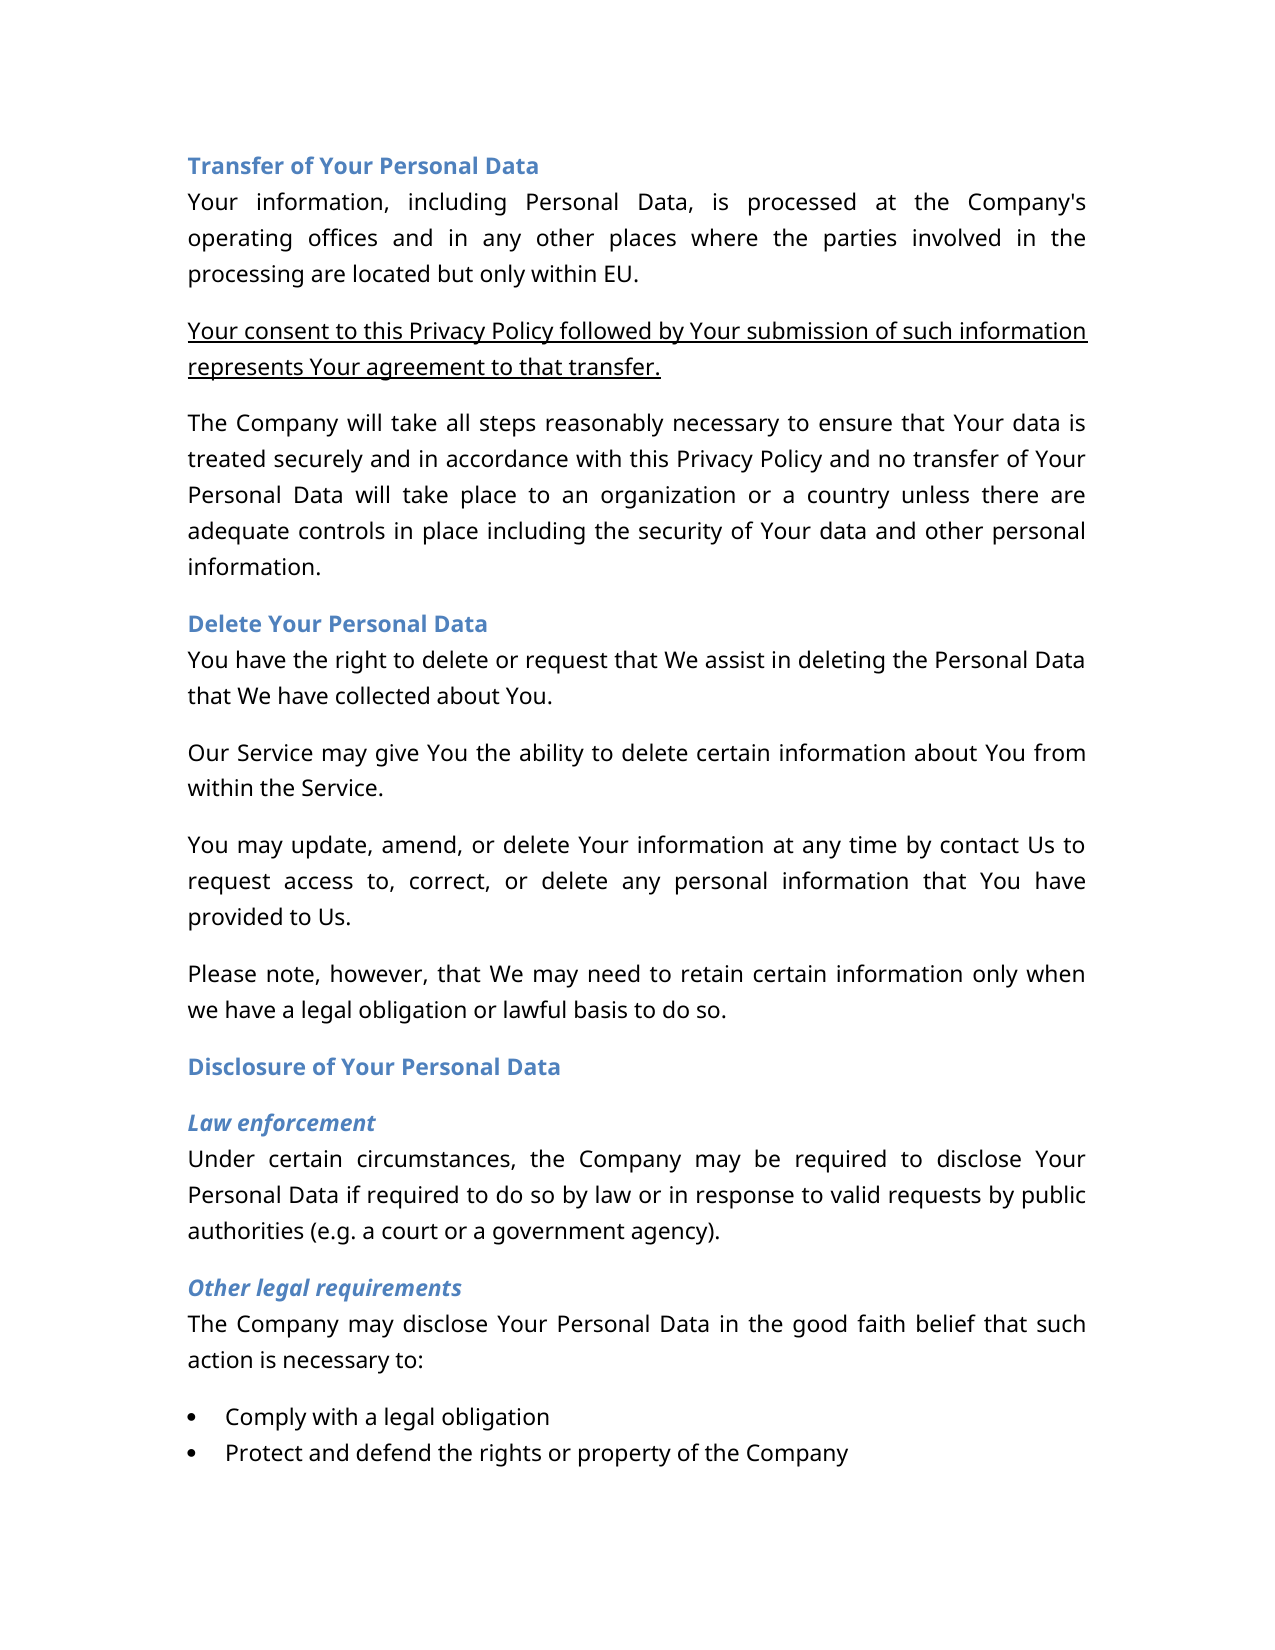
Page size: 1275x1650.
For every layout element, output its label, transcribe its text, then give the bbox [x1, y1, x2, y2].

list Protect and defend the rights or property of the Company [187, 1436, 1087, 1468]
text Your consent to this Privacy Policy followed by Your submission of such information represents Your agreement to that transfer. [187, 342, 1087, 382]
text Our Service may give You the ability to delete certain information about You from within the Service. [187, 736, 1087, 804]
text Your consent to this Privacy Policy followed by Your submission of such information represents Your agreement to that transfer. [187, 314, 1087, 341]
text Your information, including Personal Data, is processed at the Company's operating offices and in any other places where the parties involved in the processing are located but only within EU. [187, 186, 1087, 289]
text You have the right to delete or request that We assist in deleting the Personal Data that We have collected about You. [187, 644, 1087, 711]
text You may update, amend, or delete Your information at any time by contact Us to request access to, correct, or delete any personal information that You have provided to Us. [187, 829, 1087, 932]
subtitle Other legal requirements [187, 1272, 1087, 1303]
text Under certain circumstances, the Company may be required to disclose Your Personal Data if required to do so by law or in response to valid requests by public authorities (e.g. a court or a government agency). [187, 1143, 1087, 1246]
subtitle Disclosure of Your Personal Data [187, 1051, 1087, 1082]
text The Company may disclose Your Personal Data in the good faith belief that such action is necessary to: [187, 1308, 1087, 1375]
list Comply with a legal obligation [187, 1401, 1087, 1432]
subtitle Law enforcement [187, 1107, 1087, 1138]
text Please note, however, that We may need to retain certain information only when we have a legal obligation or lawful basis to do so. [187, 958, 1087, 1025]
subtitle Delete Your Personal Data [187, 608, 1087, 639]
subtitle Transfer of Your Personal Data [187, 150, 1087, 181]
text The Company will take all steps reasonably necessary to ensure that Your data is treated securely and in accordance with this Privacy Policy and no transfer of Your Personal Data will take place to an organization or a country unless there are adequate controls in place including the security of Your data and other personal information. [187, 407, 1087, 582]
